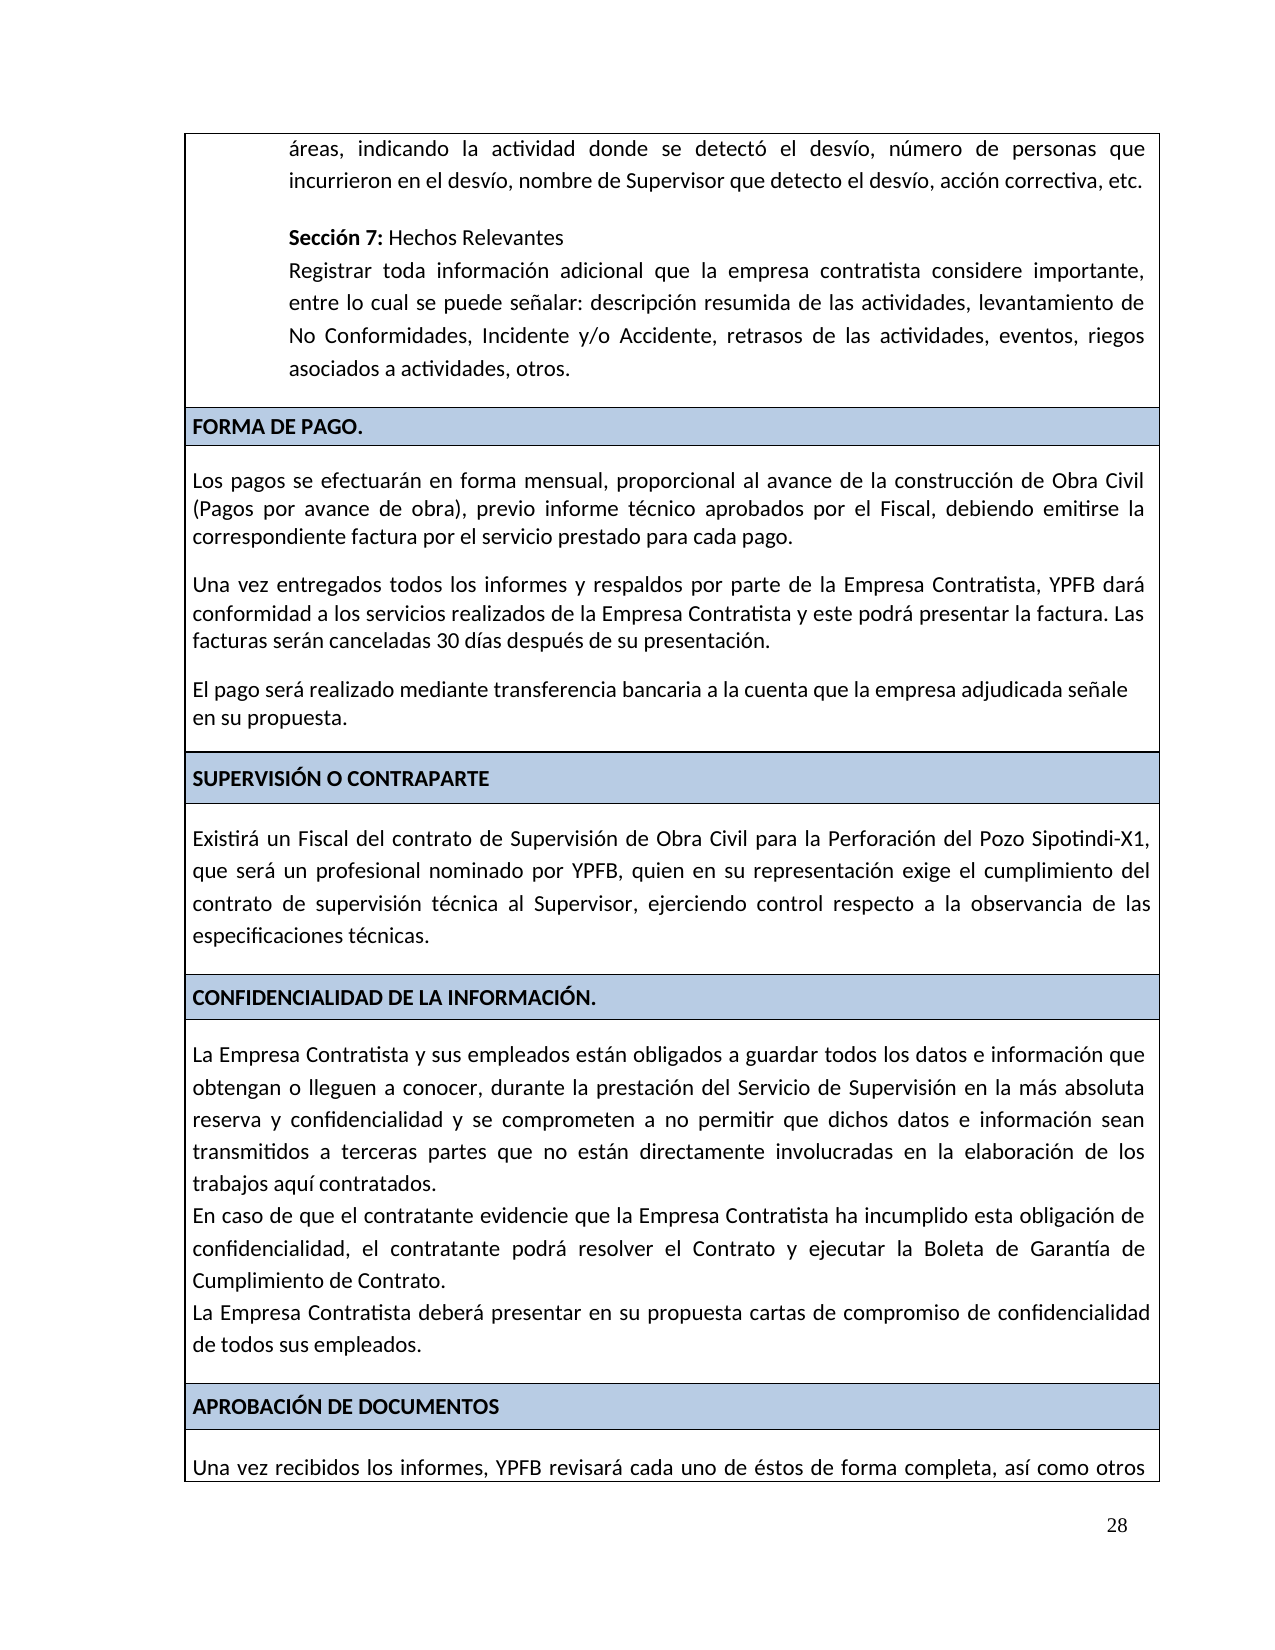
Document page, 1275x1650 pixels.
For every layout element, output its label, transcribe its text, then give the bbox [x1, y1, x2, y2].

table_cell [186, 134, 1159, 407]
table_cell APROBACIÓN DE DOCUMENTOS [186, 1384, 1159, 1429]
table_cell CONFIDENCIALIDAD DE LA INFORMACIÓN. [186, 975, 1159, 1019]
table_cell Existirá un Fiscal del contrato de Supervisión de Obra Civil para la Perforación del Pozo Sipotindi-X1, que será un profesional nominado por YPFB, quien en su representación exige el cumplimiento del contrato de supervisión técnica al Supervisor, ejerciendo control respecto a la observancia de las especificaciones técnicas. [186, 804, 1159, 973]
table_cell Los pagos se efectuarán en forma mensual, proporcional al avance de la construcción de Obra Civil (Pagos por avance de obra), previo informe técnico aprobados por el Fiscal, debiendo emitirse la correspondiente factura por el servicio prestado para cada pago. Una vez entregados todos los informes y respaldos por parte de la Empresa Contratista, YPFB dará conformidad a los servicios realizados de la Empresa Contratista y este podrá presentar la factura. Las facturas serán canceladas 30 días después de su presentación. El pago será realizado mediante transferencia bancaria a la cuenta que la empresa adjudicada señale en su propuesta. [186, 446, 1159, 751]
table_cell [186, 1430, 1159, 1481]
table_cell La Empresa Contratista y sus empleados están obligados a guardar todos los datos e información que obtengan o lleguen a conocer, durante la prestación del Servicio de Supervisión en la más absoluta reserva y confidencialidad y se comprometen a no permitir que dichos datos e información sean transmitidos a terceras partes que no están directamente involucradas en la elaboración de los trabajos aquí contratados. En caso de que el contratante evidencie que la Empresa Contratista ha incumplido esta obligación de confidencialidad, el contratante podrá resolver el Contrato y ejecutar la Boleta de Garantía de Cumplimiento de Contrato. La Empresa Contratista deberá presentar en su propuesta cartas de compromiso de confidencialidad de todos sus empleados. [186, 1020, 1159, 1383]
table_cell SUPERVISIÓN O CONTRAPARTE [186, 753, 1159, 803]
table_cell FORMA DE PAGO. [186, 408, 1159, 445]
